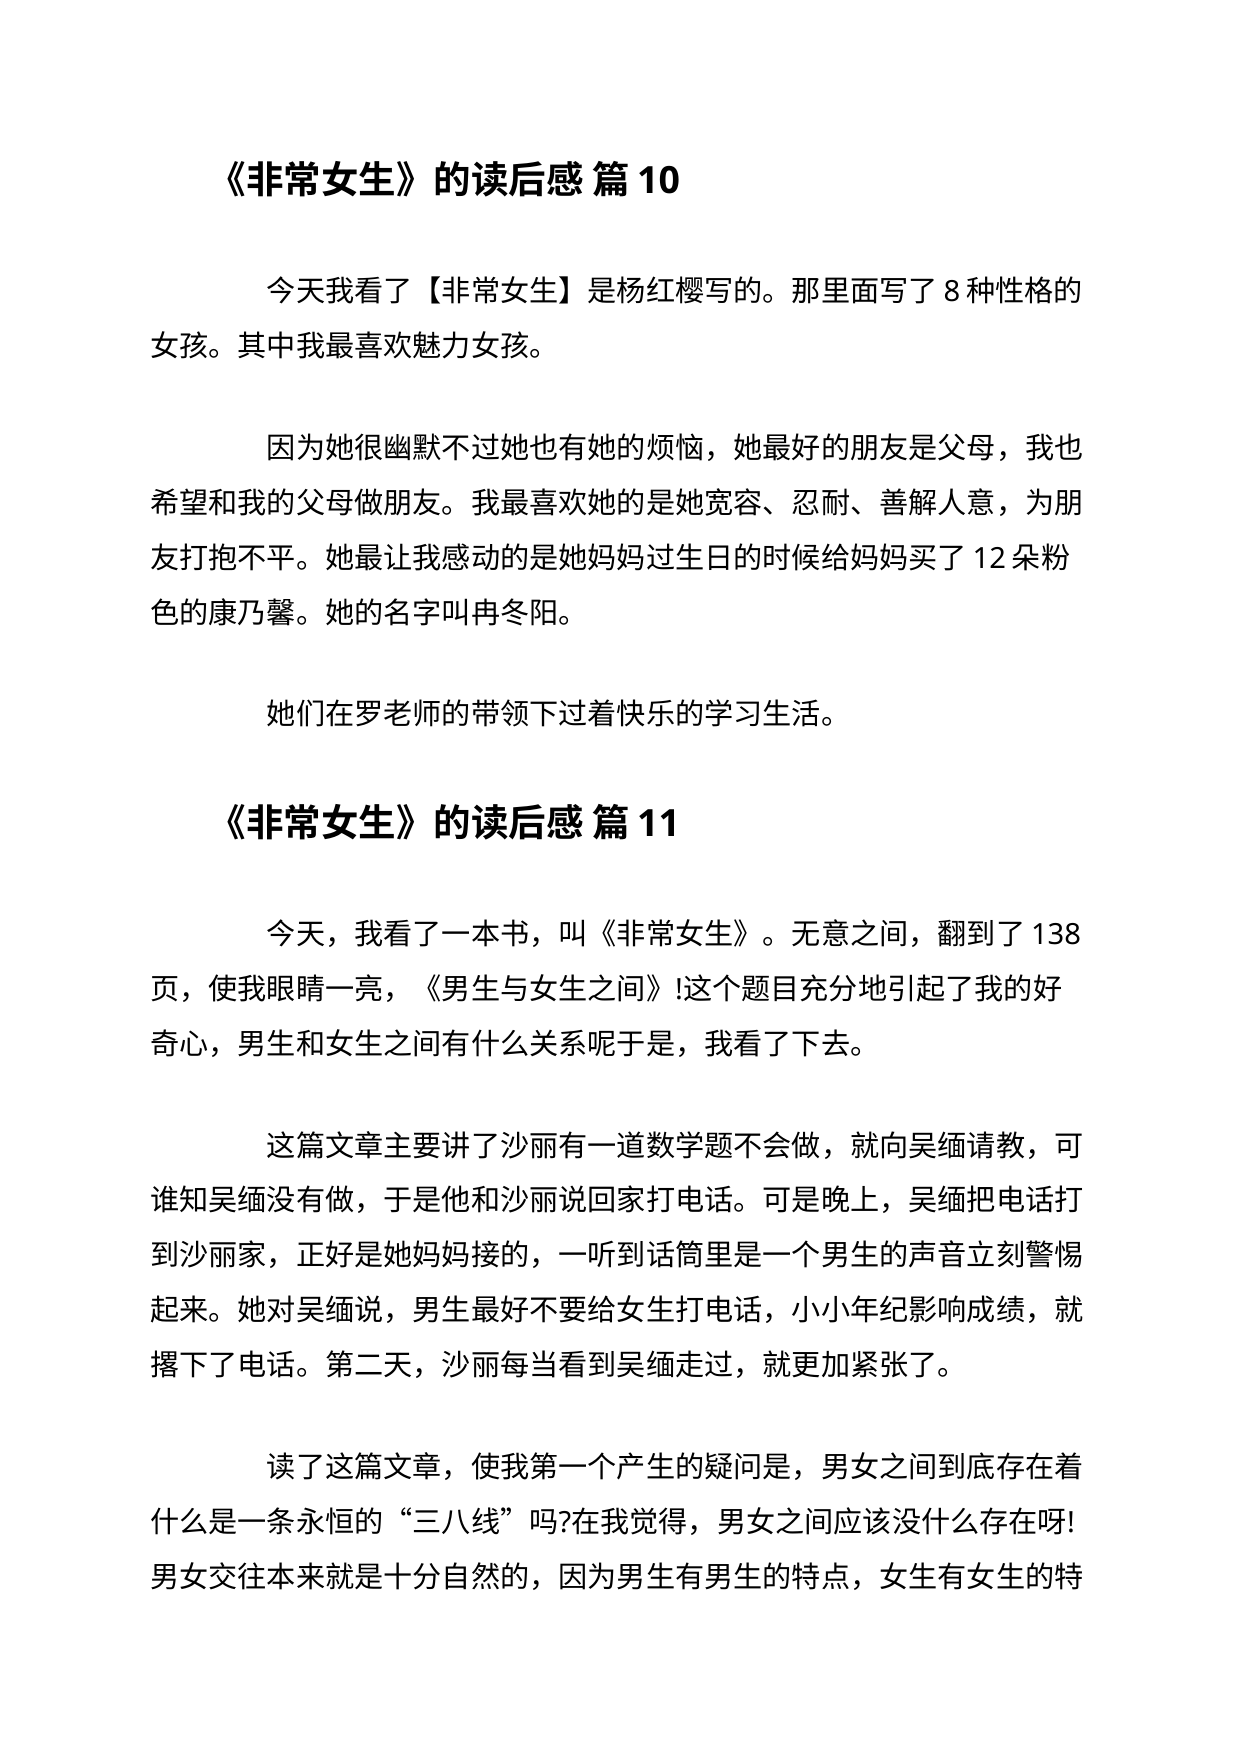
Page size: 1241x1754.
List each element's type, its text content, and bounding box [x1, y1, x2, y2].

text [150, 1443, 1090, 1596]
text 《非常女生》的读后感 篇11 [150, 793, 1090, 847]
text 今天我看了【非常女生】是杨红樱写的。那里面写了8种性格的女孩。其中我最喜欢魅力女孩。 [150, 268, 1090, 365]
text 因为她很幽默不过她也有她的烦恼，她最好的朋友是父母，我也希望和我的父母做朋友。我最喜欢她的是她宽容、忍耐、善解人意，为朋友打抱不平。她最让我感动的是她妈妈过生日的时候给妈妈买了12朵粉色的康乃馨。她的名字叫冉冬阳。 [150, 424, 1090, 631]
text 这篇文章主要讲了沙丽有一道数学题不会做，就向吴缅请教，可谁知吴缅没有做，于是他和沙丽说回家打电话。可是晚上，吴缅把电话打到沙丽家，正好是她妈妈接的，一听到话筒里是一个男生的声音立刻警惕起来。她对吴缅说，男生最好不要给女生打电话，小小年纪影响成绩，就撂下了电话。第二天，沙丽每当看到吴缅走过，就更加紧张了。 [150, 1122, 1090, 1384]
text 她们在罗老师的带领下过着快乐的学习生活。 [150, 691, 1090, 733]
text 今天，我看了一本书，叫《非常女生》。无意之间，翻到了138页，使我眼睛一亮，《男生与女生之间》!这个题目充分地引起了我的好奇心，男生和女生之间有什么关系呢于是，我看了下去。 [150, 910, 1090, 1063]
text 《非常女生》的读后感 篇10 [150, 150, 1090, 204]
